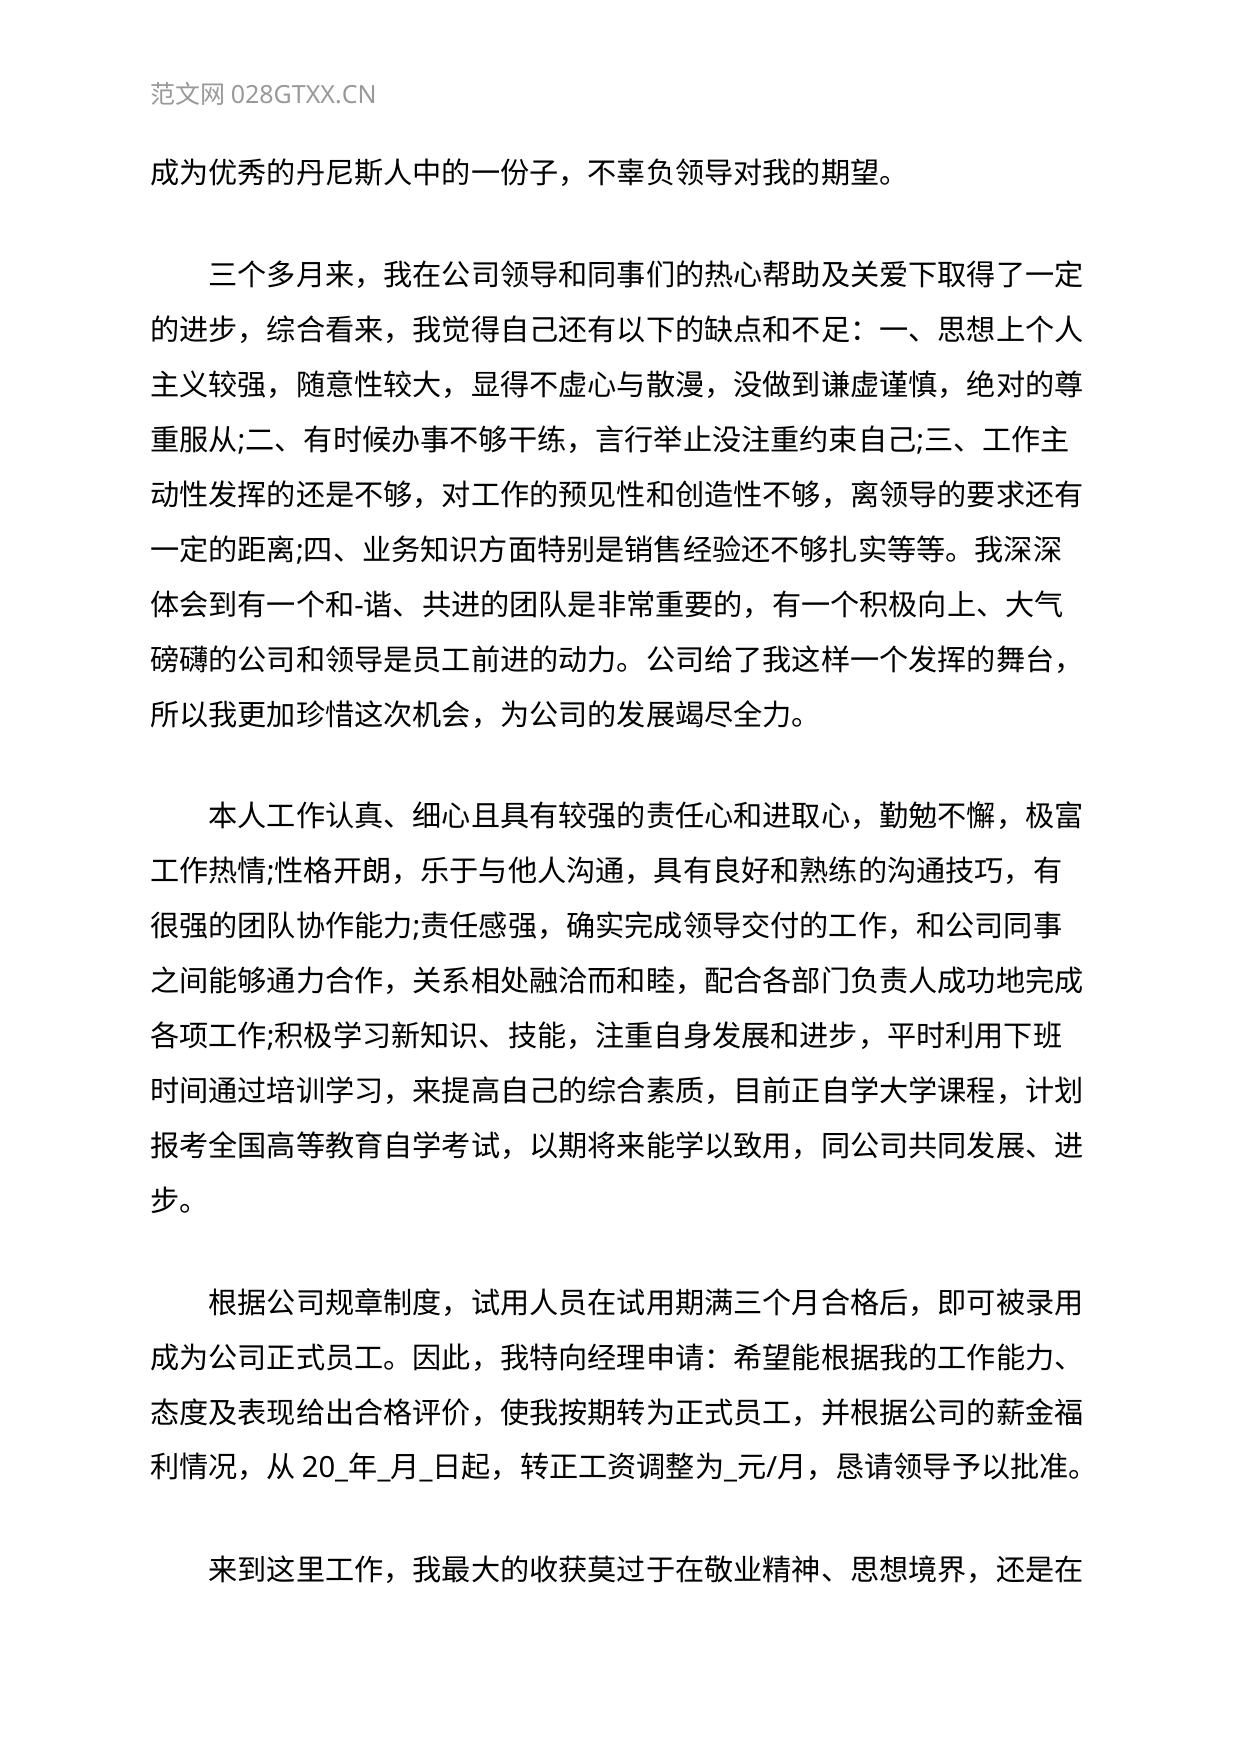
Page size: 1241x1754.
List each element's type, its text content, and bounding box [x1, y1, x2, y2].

text 本人工作认真、细心且具有较强的责任心和进取心，勤勉不懈，极富工作热情;性格开朗，乐于与他人沟通，具有良好和熟练的沟通技巧，有很强的团队协作能力;责任感强，确实完成领导交付的工作，和公司同事之间能够通力合作，关系相处融洽而和睦，配合各部门负责人成功地完成各项工作;积极学习新知识、技能，注重自身发展和进步，平时利用下班时间通过培训学习，来提高自己的综合素质，目前正自学大学课程，计划报考全国高等教育自学考试，以期将来能学以致用，同公司共同发展、进步。 [150, 793, 1090, 1220]
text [150, 150, 1090, 192]
text 三个多月来，我在公司领导和同事们的热心帮助及关爱下取得了一定的进步，综合看来，我觉得自己还有以下的缺点和不足：一、思想上个人主义较强，随意性较大，显得不虚心与散漫，没做到谦虚谨慎，绝对的尊重服从;二、有时候办事不够干练，言行举止没注重约束自己;三、工作主动性发挥的还是不够，对工作的预见性和创造性不够，离领导的要求还有一定的距离;四、业务知识方面特别是销售经验还不够扎实等等。我深深体会到有一个和-谐、共进的团队是非常重要的，有一个积极向上、大气磅礴的公司和领导是员工前进的动力。公司给了我这样一个发挥的舞台，所以我更加珍惜这次机会，为公司的发展竭尽全力。 [150, 252, 1090, 733]
text 根据公司规章制度，试用人员在试用期满三个月合格后，即可被录用成为公司正式员工。因此，我特向经理申请：希望能根据我的工作能力、态度及表现给出合格评价，使我按期转为正式员工，并根据公司的薪金福利情况，从20_年_月_日起，转正工资调整为_元/月，恳请领导予以批准。 [150, 1279, 1090, 1486]
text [150, 1546, 1090, 1588]
